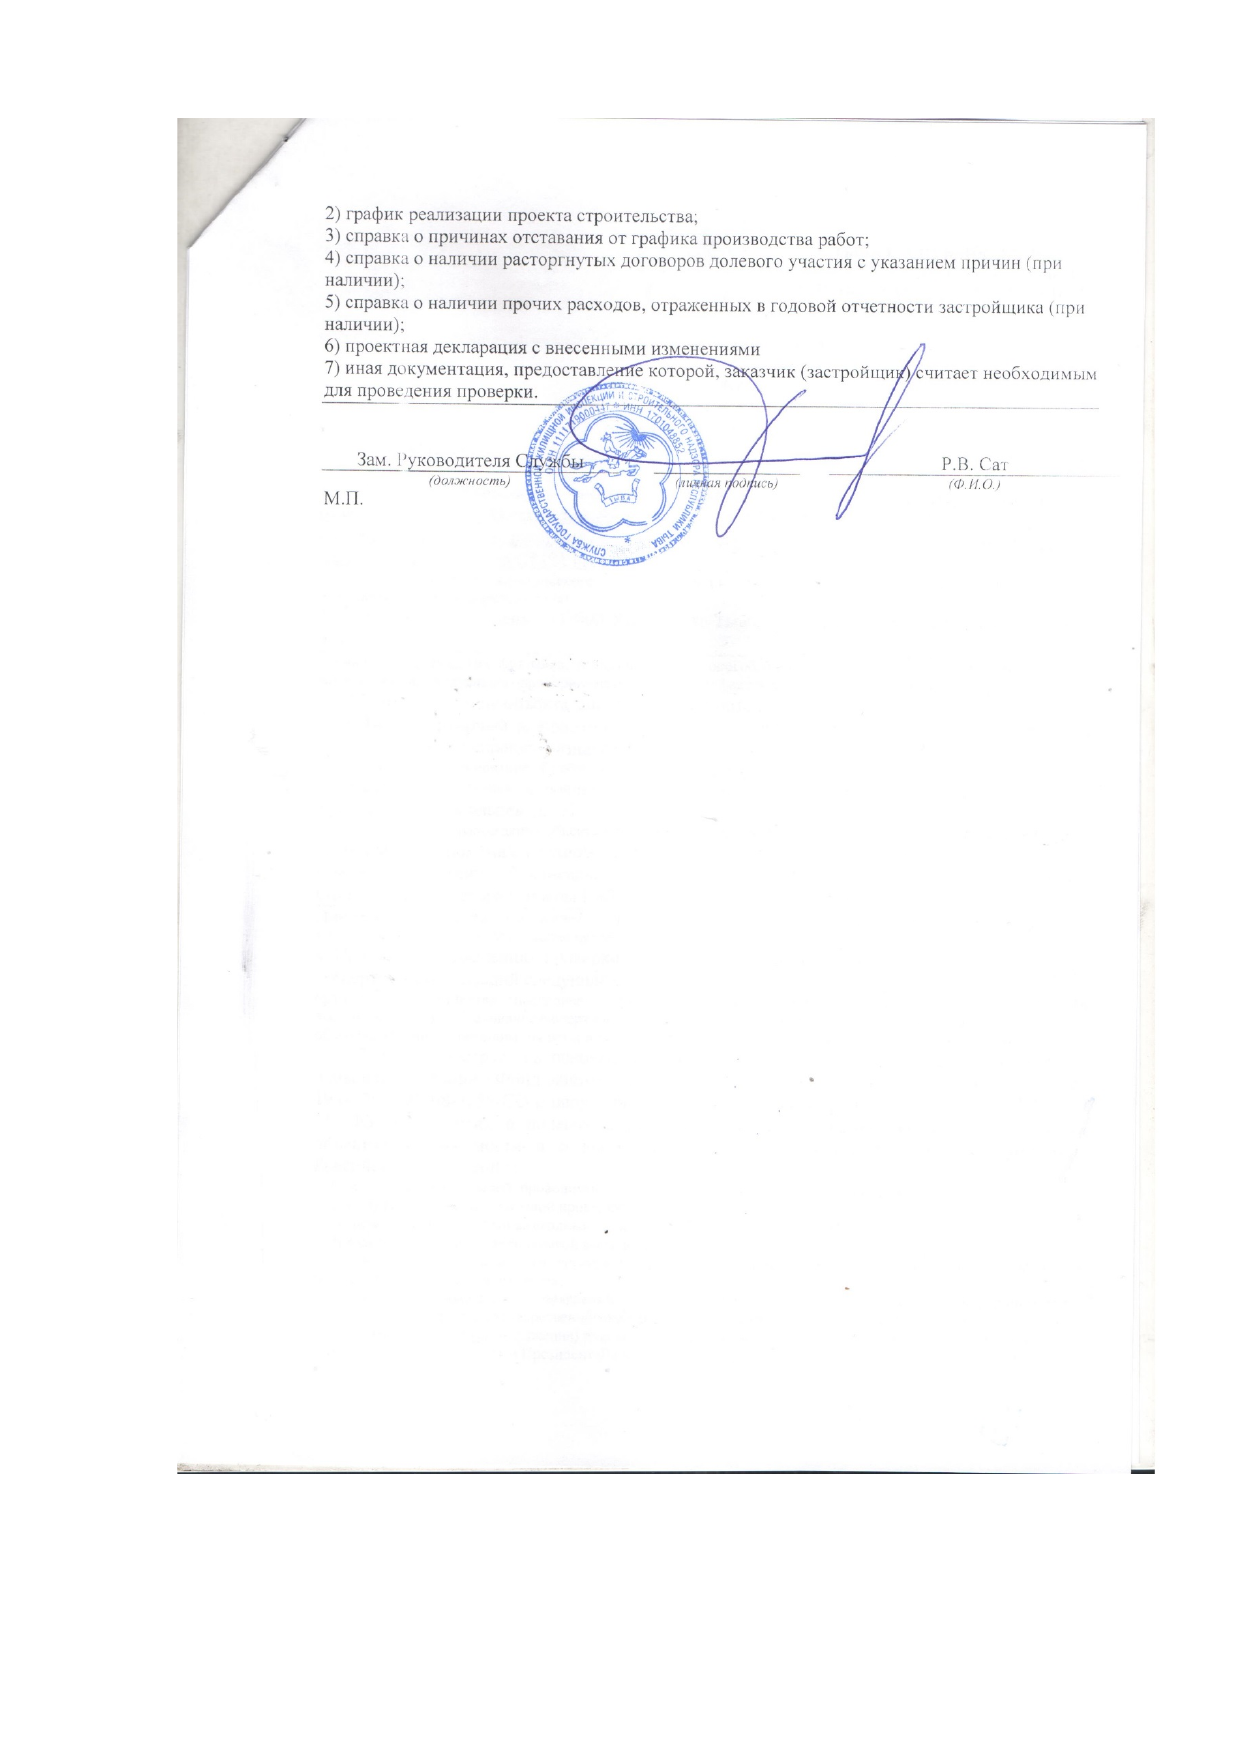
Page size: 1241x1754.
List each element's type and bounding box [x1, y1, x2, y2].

picture [177, 118, 1163, 1474]
